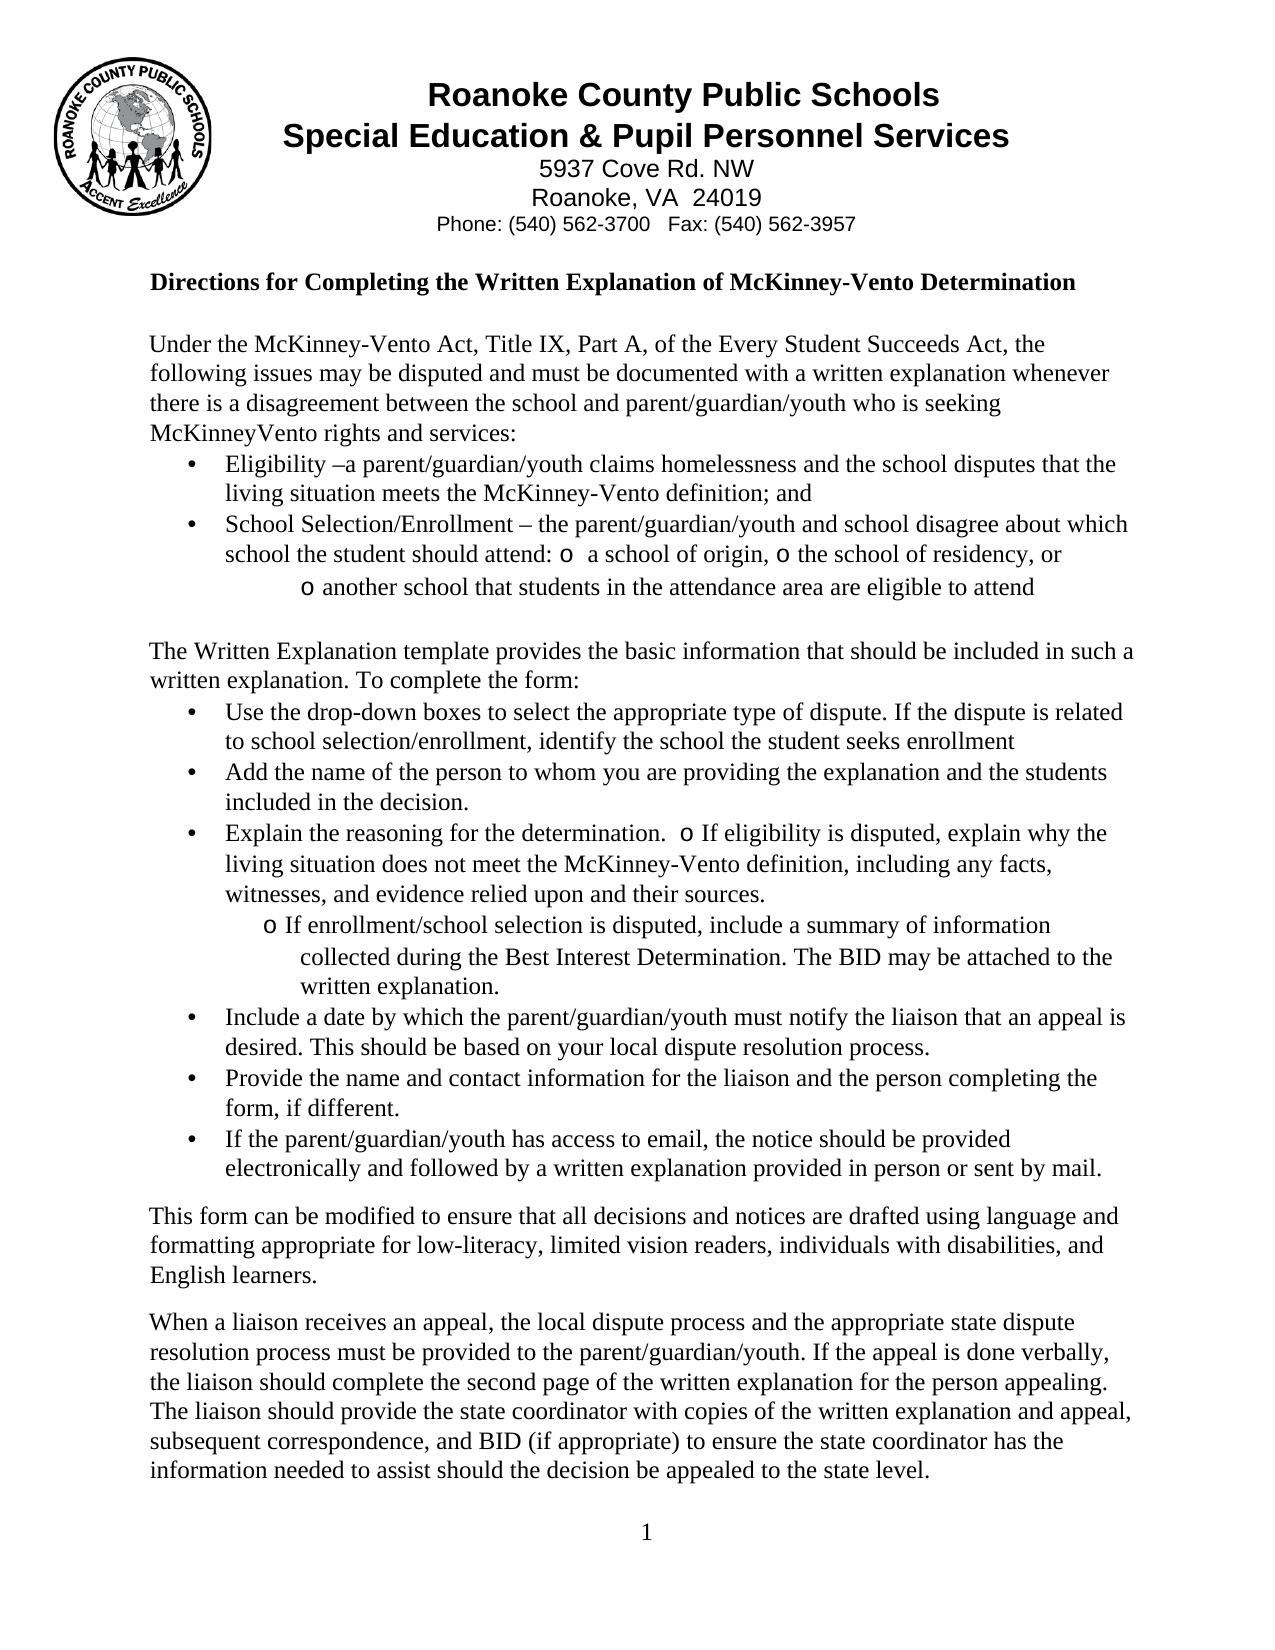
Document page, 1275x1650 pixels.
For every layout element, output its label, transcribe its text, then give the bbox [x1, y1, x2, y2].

list School Selection/Enrollment – the parent/guardian/youth and school disagree about which school the student should attend: o a school of origin, o the school of residency, or [187, 509, 1143, 570]
list Include a date by which the parent/guardian/youth must notify the liaison that an appeal is desired. This should be based on your local dispute resolution process. [187, 1002, 1143, 1061]
text Directions for Completing the Written Explanation of McKinney-Vento Determination [150, 267, 1143, 296]
text This form can be modified to ensure that all decisions and notices are drafted using language and formatting appropriate for low-literacy, limited vision readers, individuals with disabilities, and English learners. [148, 1201, 1143, 1289]
list Add the name of the person to whom you are providing the explanation and the students included in the decision. [187, 757, 1143, 816]
list If the parent/guardian/youth has access to email, the notice should be provided electronically and followed by a written explanation provided in person or sent by mail. [187, 1123, 1143, 1182]
text o If enrollment/school selection is disputed, include a summary of information collected during the Best Interest Determination. The BID may be attached to the written explanation. [262, 910, 1143, 1000]
text Under the McKinney-Vento Act, Title IX, Part A, of the Every Student Succeeds Act, the following issues may be disputed and must be documented with a written explanation whenever there is a disagreement between the school and parent/guardian/youth who is seeking McKinneyVento rights and services: [148, 329, 1143, 446]
text o another school that students in the attendance area are eligible to attend [300, 572, 1143, 603]
text When a liaison receives an appeal, the local dispute process and the appropriate state dispute resolution process must be provided to the parent/guardian/youth. If the appeal is done verbally, the liaison should complete the second page of the written explanation for the person appealing. The liaison should provide the state coordinator with copies of the written explanation and appeal, subsequent correspondence, and BID (if appropriate) to ensure the state coordinator has the information needed to assist should the decision be appealed to the state level. [148, 1307, 1143, 1484]
text The Written Explanation template provides the basic information that should be included in such a written explanation. To complete the form: [148, 636, 1143, 694]
list Provide the name and contact information for the liaison and the person completing the form, if different. [187, 1063, 1143, 1121]
picture [53, 57, 212, 216]
list Use the drop-down boxes to select the appropriate type of dispute. If the dispute is related to school selection/enrollment, identify the school the student seeks enrollment [187, 697, 1143, 755]
list Explain the reasoning for the determination. o If eligibility is disputed, explain why the living situation does not meet the McKinney-Vento definition, including any facts, witnesses, and evidence relied upon and their sources. [187, 818, 1143, 908]
list Eligibility –a parent/guardian/youth claims homelessness and the school disputes that the living situation meets the McKinney-Vento definition; and [187, 448, 1143, 507]
